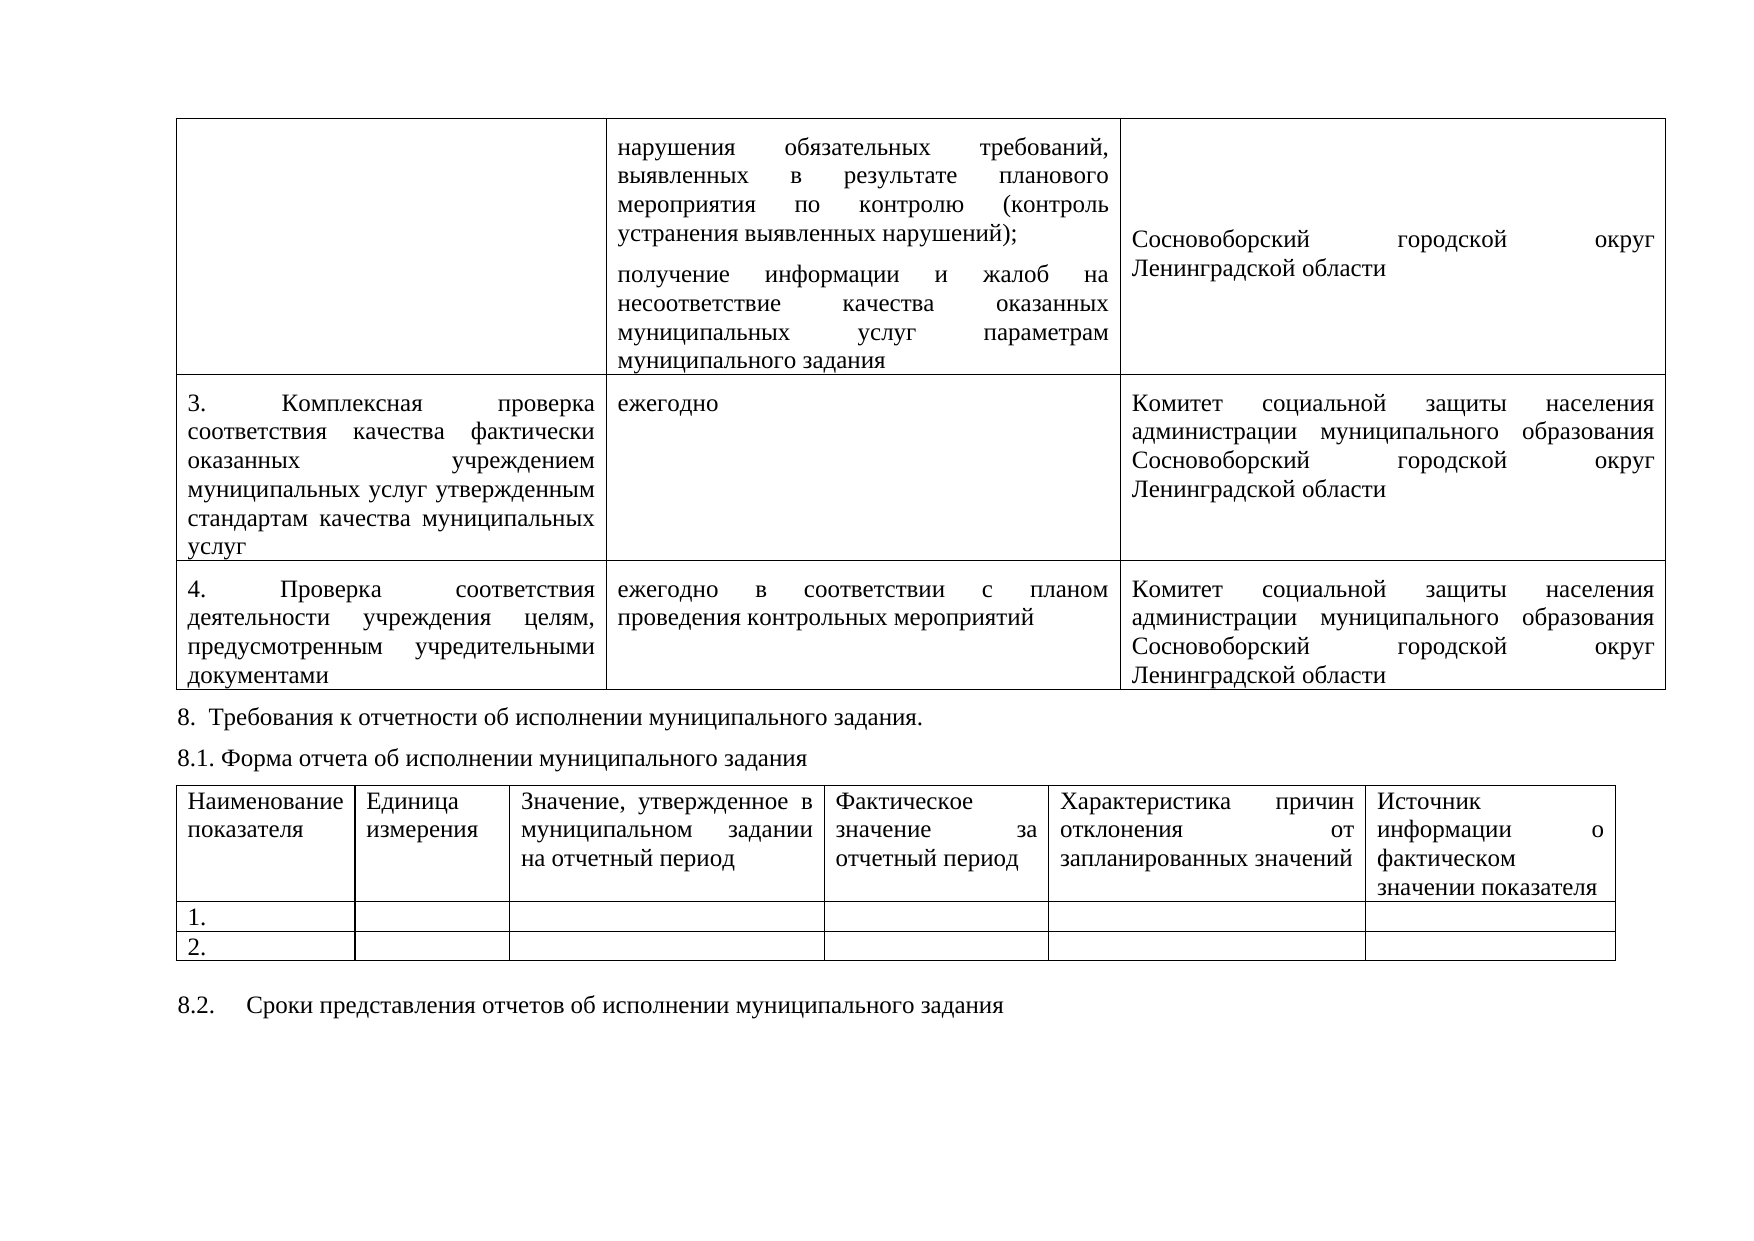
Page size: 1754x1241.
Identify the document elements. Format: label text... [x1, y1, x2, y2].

table_cell 3. Комплексная проверка соответствия качества фактически оказанных учреждением муниципальных услуг утвержденным стандартам качества муниципальных услуг [177, 375, 606, 560]
table_cell ежегодно в соответствии с планом проведения контрольных мероприятий [607, 561, 1120, 689]
text 8.1. Форма отчета об исполнении муниципального задания [103, 743, 1604, 772]
table_cell 4. Проверка соответствия деятельности учреждения целям, предусмотренным учредительными документами [177, 561, 606, 689]
table_cell [1366, 932, 1615, 960]
table_cell ежегодно [607, 375, 1120, 560]
table_cell [1049, 902, 1365, 931]
table_cell Комитет социальной защиты населения администрации муниципального образования Сосновоборский городской округ Ленинградской области [1121, 561, 1665, 689]
table_cell 2. [177, 932, 354, 960]
table_cell [510, 932, 824, 960]
table_header Характеристика причин отклонения от запланированных значений [1049, 786, 1365, 901]
table_header Источник информации о фактическом значении показателя [1366, 786, 1615, 901]
table_header Фактическое значение за отчетный период [825, 786, 1048, 901]
table_cell [356, 902, 509, 931]
table_cell [1366, 902, 1615, 931]
table_header Значение, утвержденное в муниципальном задании на отчетный период [510, 786, 824, 901]
table_header Наименование показателя [177, 786, 354, 901]
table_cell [177, 119, 606, 374]
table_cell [607, 119, 1120, 374]
table_cell [825, 932, 1048, 960]
table_cell 1. [177, 902, 354, 931]
text 8. Требования к отчетности об исполнении муниципального задания. [103, 702, 1604, 731]
text 8.2. Сроки представления отчетов об исполнении муниципального задания [103, 990, 1604, 1019]
table_cell [1049, 932, 1365, 960]
table_cell Комитет социальной защиты населения администрации муниципального образования Сосновоборский городской округ Ленинградской области [1121, 375, 1665, 560]
table_cell [510, 902, 824, 931]
table_header Единица измерения [356, 786, 509, 901]
table_cell [825, 902, 1048, 931]
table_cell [1121, 119, 1665, 374]
table_cell [356, 932, 509, 960]
